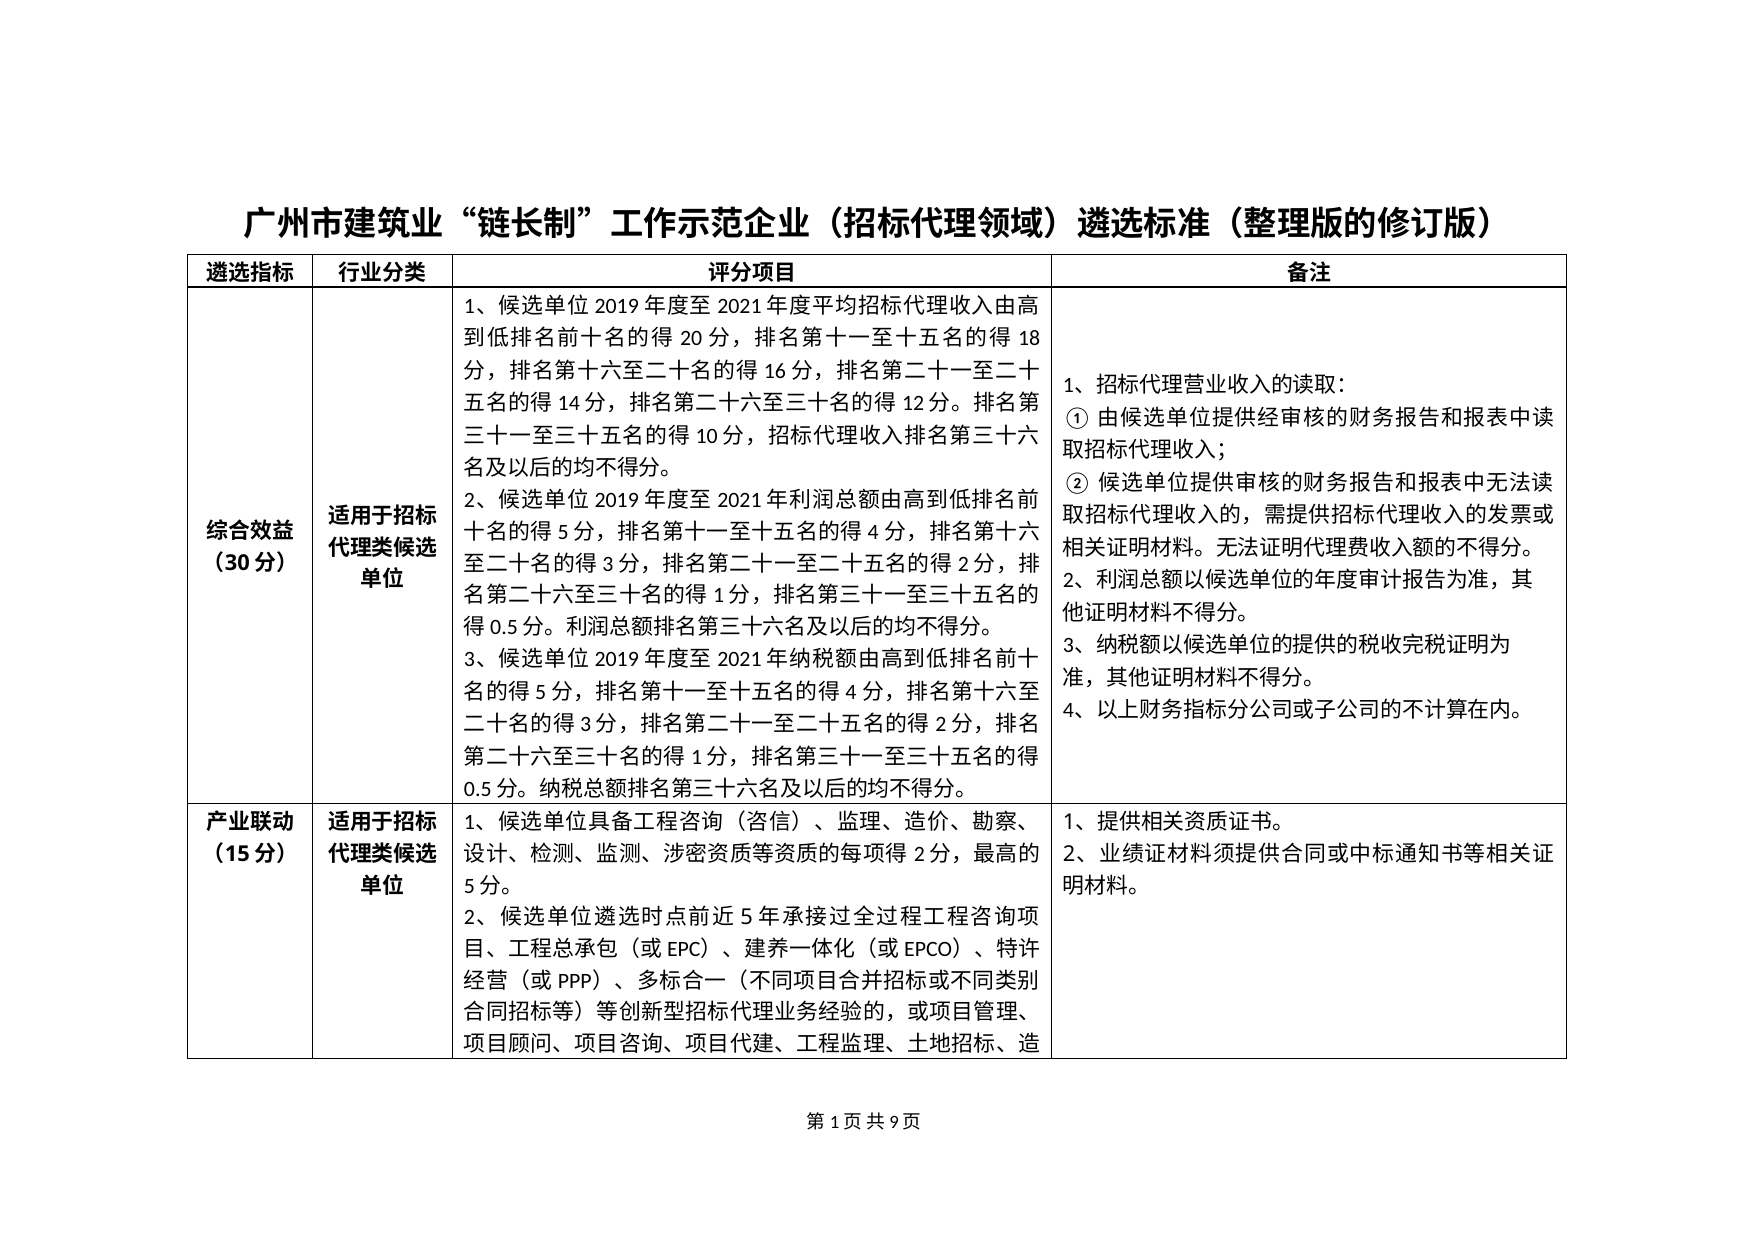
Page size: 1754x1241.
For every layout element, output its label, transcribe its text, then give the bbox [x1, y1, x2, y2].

table_cell 产业联动（15分） [188, 804, 312, 1058]
table_cell 适用于招标代理类候选单位 [313, 288, 452, 803]
table_cell 综合效益（30分） [188, 288, 312, 803]
table_cell 1、招标代理营业收入的读取： ①由候选单位提供经审核的财务报告和报表中读取招标代理收入； ② 候选单位提供审核的财务报告和报表中无法读取招标代理收入的，需提供招标代理收入的发票或相关证明材料。无法证明代理费收入额的不得分。 2、利润总额以候选单位的年度审计报告为准，其他证明材料不得分。 3、纳税额以候选单位的提供的税收完税证明为准，其他证明材料不得分。 4、以上财务指标分公司或子公司的不计算在内。 [1052, 288, 1566, 803]
table_header 行业分类 [313, 255, 452, 286]
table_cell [453, 804, 1051, 1058]
table_cell 适用于招标代理类候选单位 [313, 804, 452, 1058]
table_header 评分项目 [453, 255, 1051, 286]
table_header 备注 [1052, 255, 1566, 286]
text 广州市建筑业“链长制”工作示范企业（招标代理领域）遴选标准（整理版的修订版） [150, 189, 1604, 254]
table_cell 1、提供相关资质证书。 2、业绩证材料须提供合同或中标通知书等相关证明材料。 [1052, 804, 1566, 1058]
table_header 遴选指标 [188, 255, 312, 286]
table_cell 1、候选单位2019年度至2021年度平均招标代理收入由高到低排名前十名的得20分，排名第十一至十五名的得18分，排名第十六至二十名的得16分，排名第二十一至二十五名的得14分，排名第二十六至三十名的得12分。排名第三十一至三十五名的得10分，招标代理收入排名第三十六名及以后的均不得分。 2、候选单位2019年度至2021年利润总额由高到低排名前十名的得5分，排名第十一至十五名的得4 分，排名第十六至二十名的得3分，排名第二十一至二十五名的得2分，排名第二十六至三十名的得1分，排名第三十一至三十五名的得0.5分。利润总额排名第三十六名及以后的均不得分。 3、候选单位2019年度至2021年纳税额由高到低排名前十名的得5分，排名第十一至十五名的得4 分，排名第十六至二十名的得3分，排名第二十一至二十五名的得2分，排名第二十六至三十名的得1分，排名第三十一至三十五名的得0.5分。纳税总额排名第三十六名及以后的均不得分。 [453, 288, 1051, 803]
